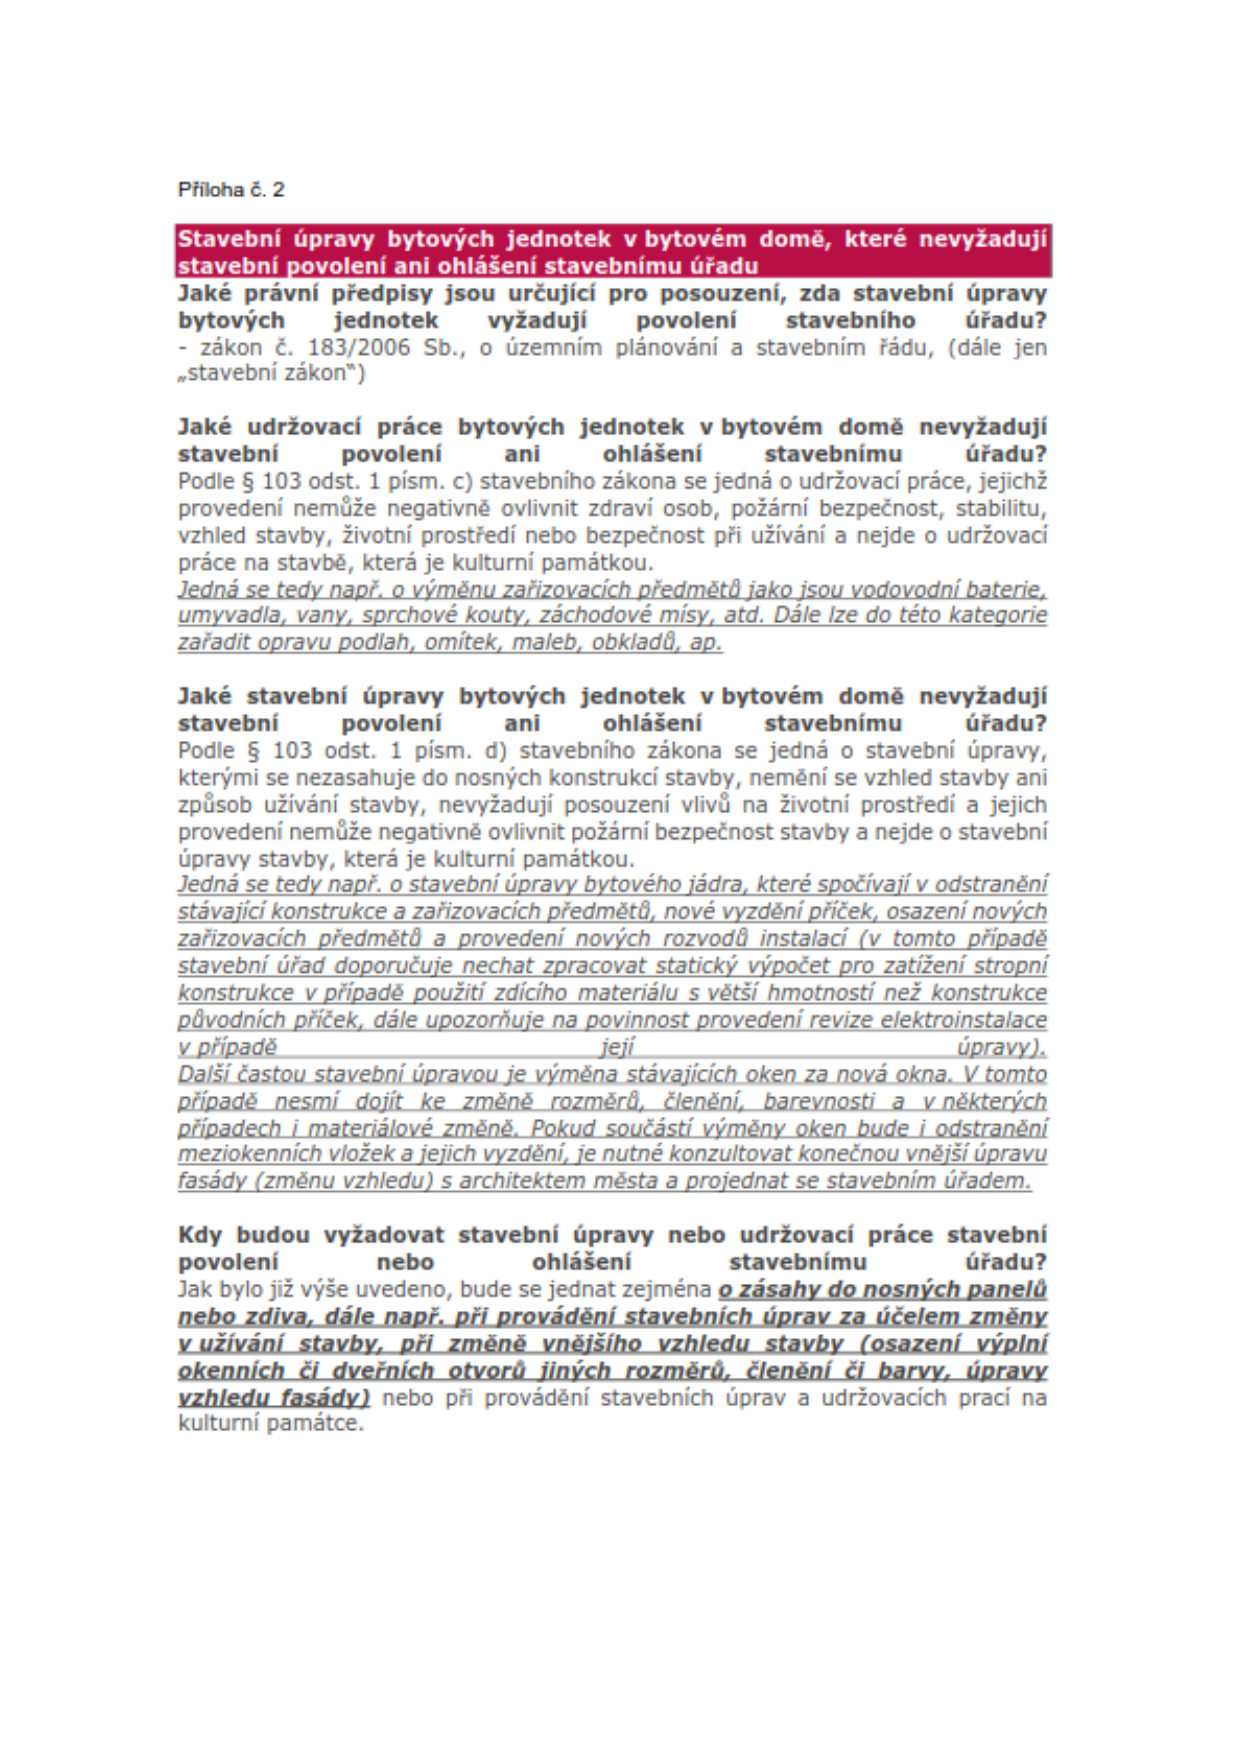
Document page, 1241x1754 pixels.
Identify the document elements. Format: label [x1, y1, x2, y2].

picture [147, 147, 1093, 1452]
